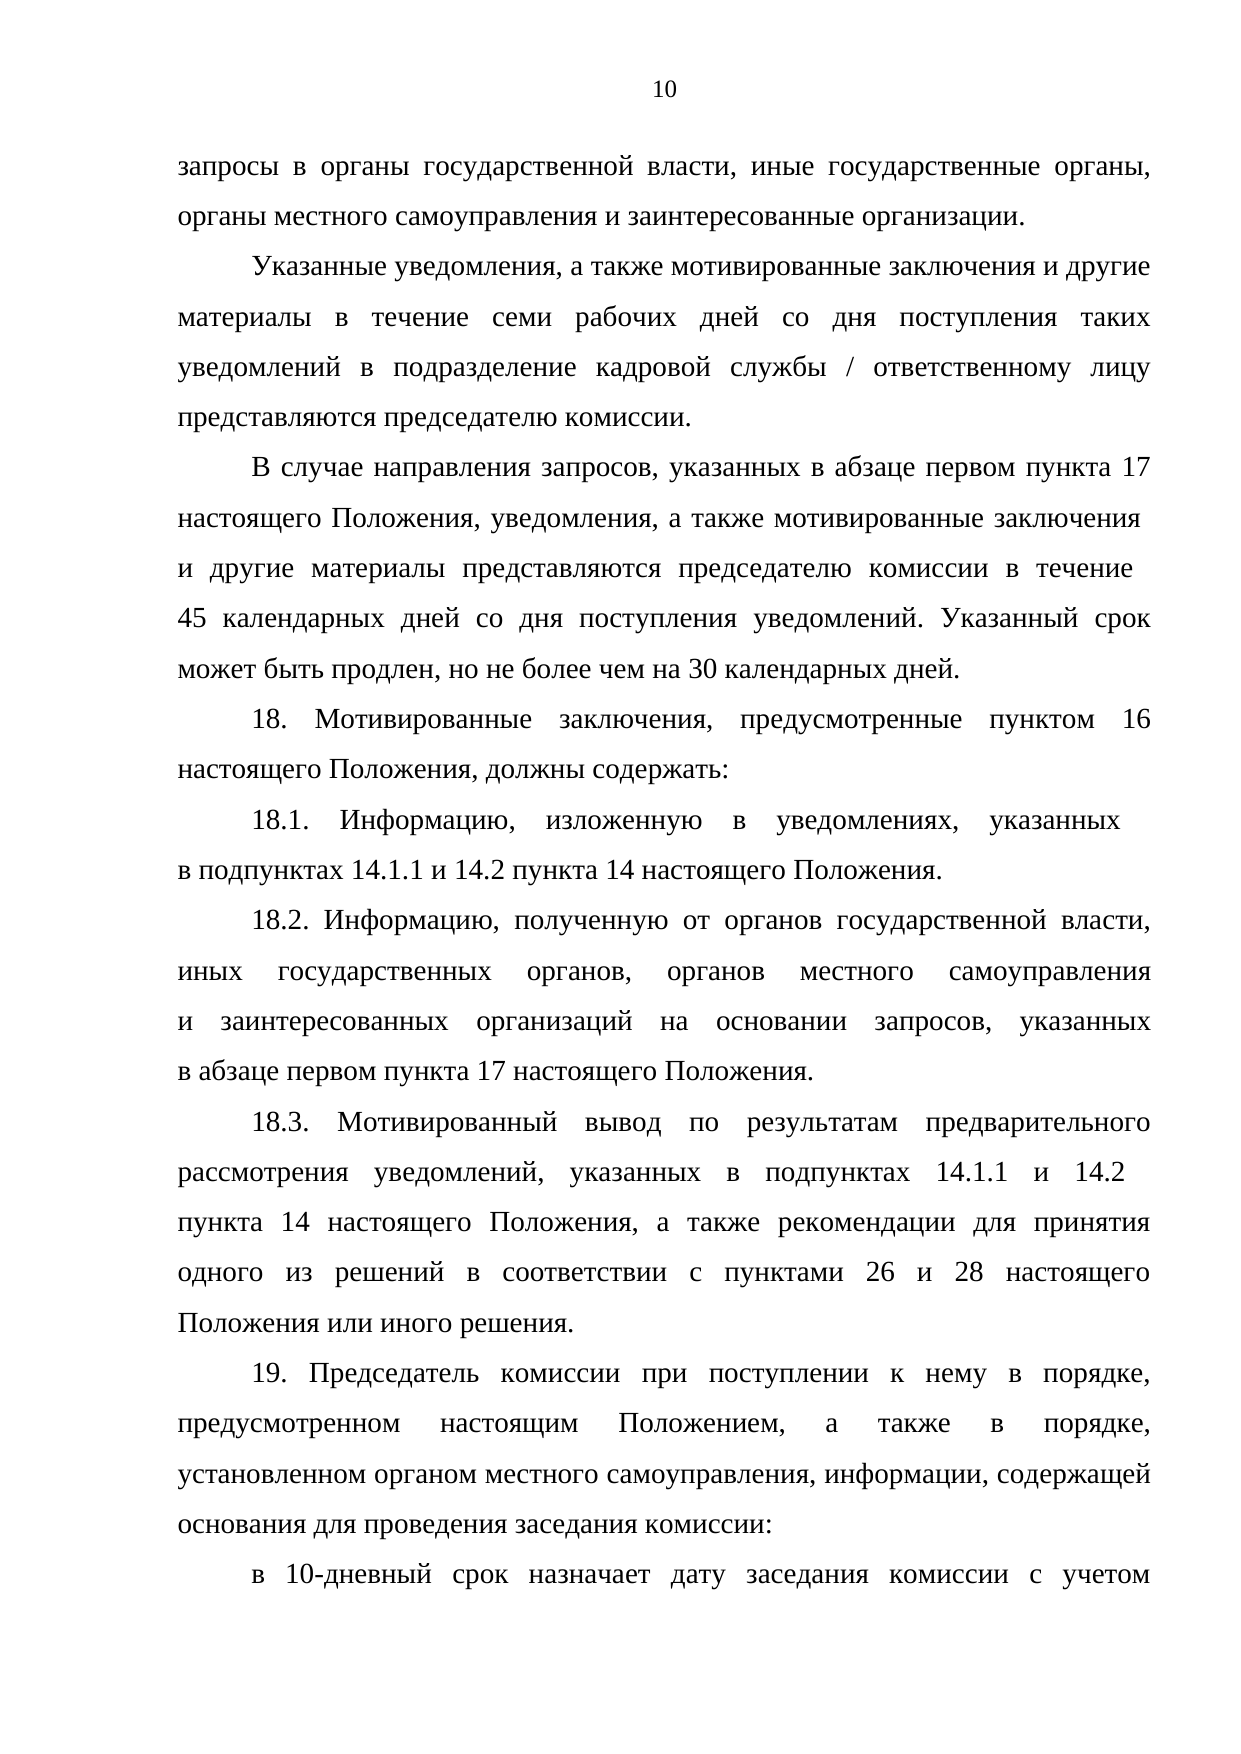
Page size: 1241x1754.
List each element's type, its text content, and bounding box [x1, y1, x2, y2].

text 18.1. Информацию, изложенную в уведомлениях, указанных в подпунктах 14.1.1 и 14.2 пункта 14 настоящего Положения. [177, 802, 1152, 886]
text В случае направления запросов, указанных в абзаце первом пункта 17 настоящего Положения, уведомления, а также мотивированные заключения и другие материалы представляются председателю комиссии в течение 45 календарных дней со дня поступления уведомлений. Указанный срок может быть продлен, но не более чем на 30 календарных дней. [177, 449, 1152, 684]
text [177, 148, 1152, 232]
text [177, 1556, 1152, 1590]
text 19. Председатель комиссии при поступлении к нему в порядке, предусмотренном настоящим Положением, а также в порядке, установленном органом местного самоуправления, информации, содержащей основания для проведения заседания комиссии: [177, 1355, 1152, 1540]
text 18.3. Мотивированный вывод по результатам предварительного рассмотрения уведомлений, указанных в подпунктах 14.1.1 и 14.2 пункта 14 настоящего Положения, а также рекомендации для принятия одного из решений в соответствии с пунктами 26 и 28 настоящего Положения или иного решения. [177, 1104, 1152, 1338]
text 18. Мотивированные заключения, предусмотренные пунктом 16 настоящего Положения, должны содержать: [177, 701, 1152, 785]
text Указанные уведомления, а также мотивированные заключения и другие материалы в течение семи рабочих дней со дня поступления таких уведомлений в подразделение кадровой службы / ответственному лицу представляются председателю комиссии. [177, 248, 1152, 433]
text 18.2. Информацию, полученную от органов государственной власти, иных государственных органов, органов местного самоуправления и заинтересованных организаций на основании запросов, указанных в абзаце первом пункта 17 настоящего Положения. [177, 902, 1152, 1087]
